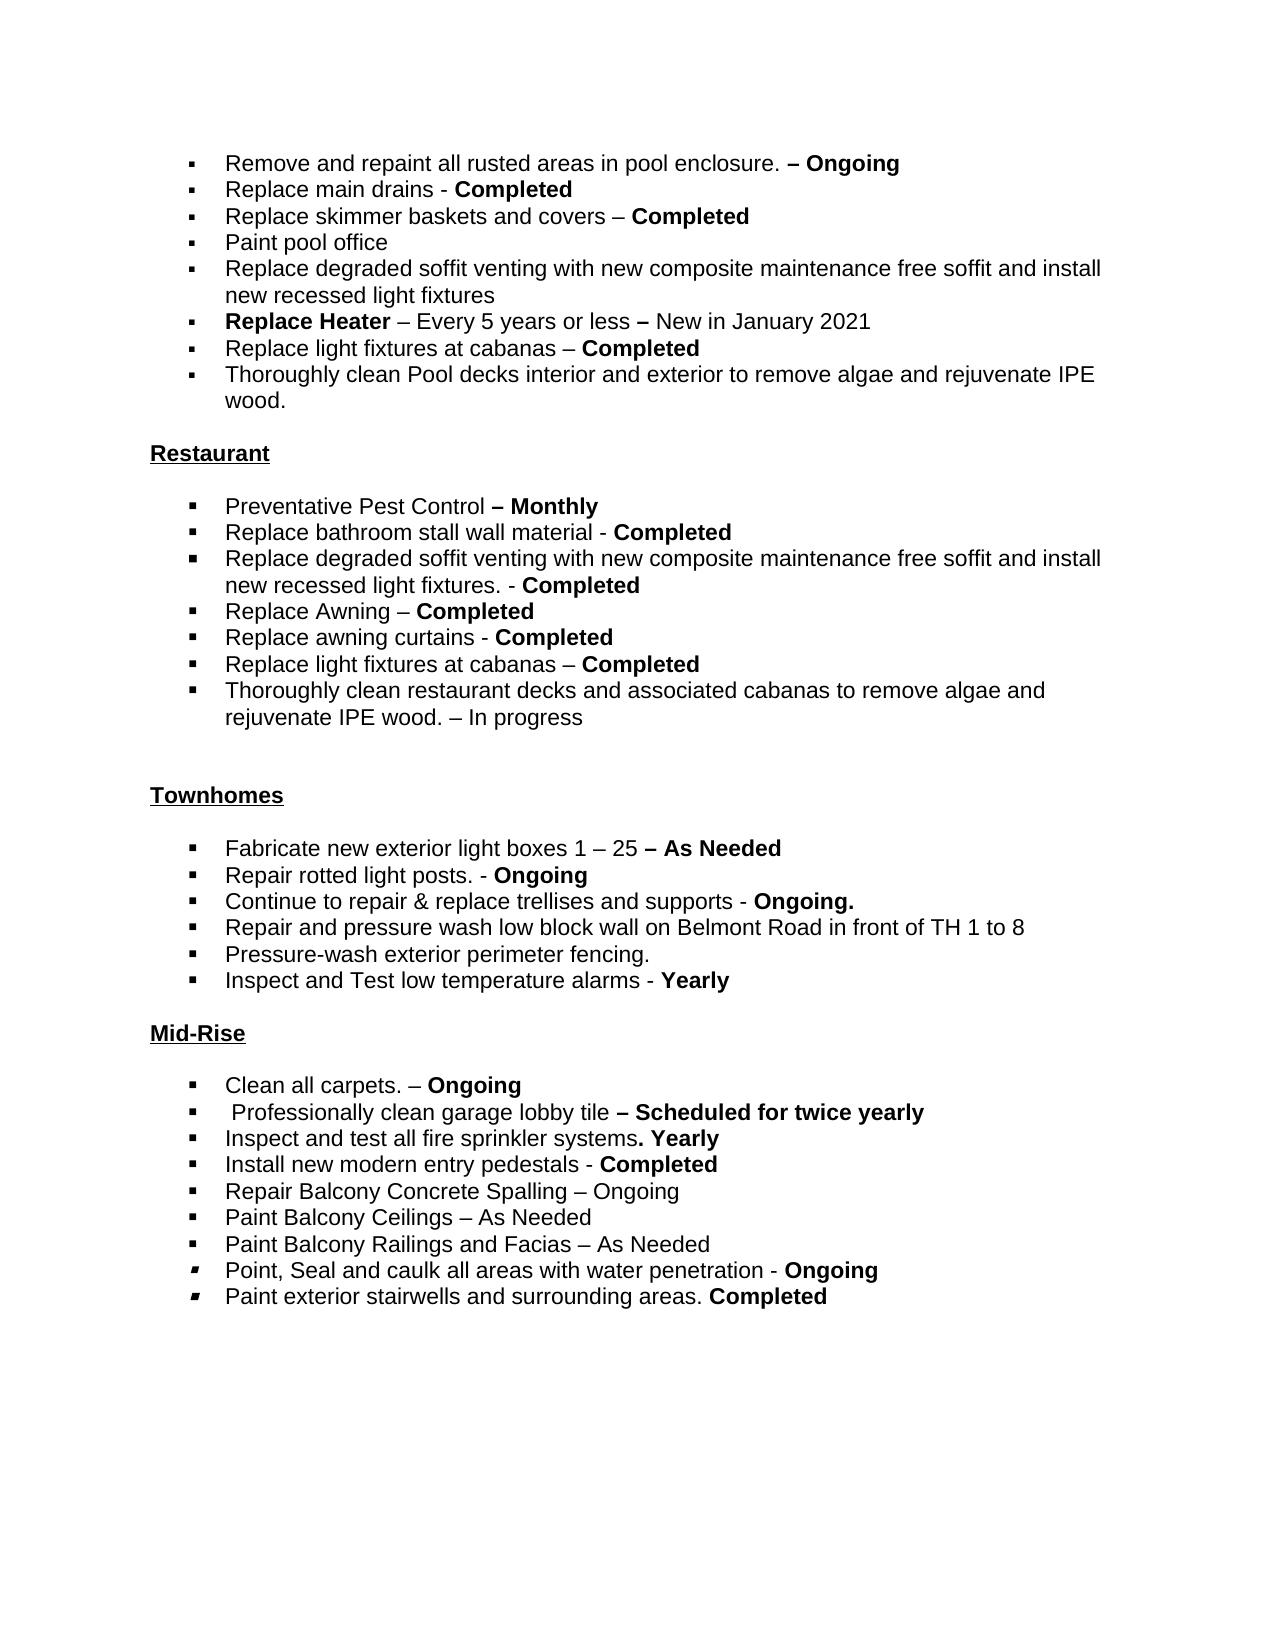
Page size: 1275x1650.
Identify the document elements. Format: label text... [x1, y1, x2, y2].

list Install new modern entry pedestals - Completed [187, 1151, 1125, 1178]
list Point, Seal and caulk all areas with water penetration - Ongoing [187, 1257, 1125, 1283]
list Thoroughly clean Pool decks interior and exterior to remove algae and rejuvenate IPE wood. [187, 361, 1125, 413]
list Replace skimmer baskets and covers – Completed [187, 203, 1125, 229]
list Fabricate new exterior light boxes 1 – 25 – As Needed [187, 835, 1125, 862]
list Thoroughly clean restaurant decks and associated cabanas to remove algae and rejuvenate IPE wood. – In progress [187, 677, 1125, 730]
list Replace light fixtures at cabanas – Completed [187, 651, 1125, 677]
list Replace main drains - Completed [187, 176, 1125, 203]
list Preventative Pest Control – Monthly [187, 493, 1125, 519]
list Replace awning curtains - Completed [187, 624, 1125, 651]
list Inspect and test all fire sprinkler systems. Yearly [187, 1125, 1125, 1151]
list Paint pool office [187, 229, 1125, 255]
list Repair rotted light posts. - Ongoing [187, 862, 1125, 888]
list Paint exterior stairwells and surrounding areas. Completed [187, 1283, 1125, 1309]
list Repair and pressure wash low block wall on Belmont Road in front of TH 1 to 8 [187, 914, 1125, 941]
list Remove and repaint all rusted areas in pool enclosure. – Ongoing [187, 150, 1125, 176]
list Replace Awning – Completed [187, 598, 1125, 624]
list Pressure-wash exterior perimeter fencing. [187, 941, 1125, 967]
list Replace degraded soffit venting with new composite maintenance free soffit and install new recessed light fixtures [187, 255, 1125, 308]
list Replace bathroom stall wall material - Completed [187, 519, 1125, 545]
list Repair Balcony Concrete Spalling – Ongoing [187, 1178, 1125, 1204]
list Inspect and Test low temperature alarms - Yearly [187, 967, 1125, 993]
list Clean all carpets. – Ongoing [187, 1072, 1125, 1099]
list Continue to repair & replace trellises and supports - Ongoing. [187, 888, 1125, 914]
text Restaurant [150, 440, 1125, 466]
text Townhomes [150, 782, 1125, 809]
list Replace light fixtures at cabanas – Completed [187, 334, 1125, 361]
list Paint Balcony Ceilings – As Needed [187, 1204, 1125, 1231]
list Replace Heater – Every 5 years or less – New in January 2021 [187, 308, 1125, 334]
list Paint Balcony Railings and Facias – As Needed [187, 1231, 1125, 1257]
list Professionally clean garage lobby tile – Scheduled for twice yearly [187, 1099, 1125, 1125]
list Replace degraded soffit venting with new composite maintenance free soffit and install new recessed light fixtures. - Completed [187, 545, 1125, 598]
text Mid-Rise [150, 1020, 1125, 1046]
